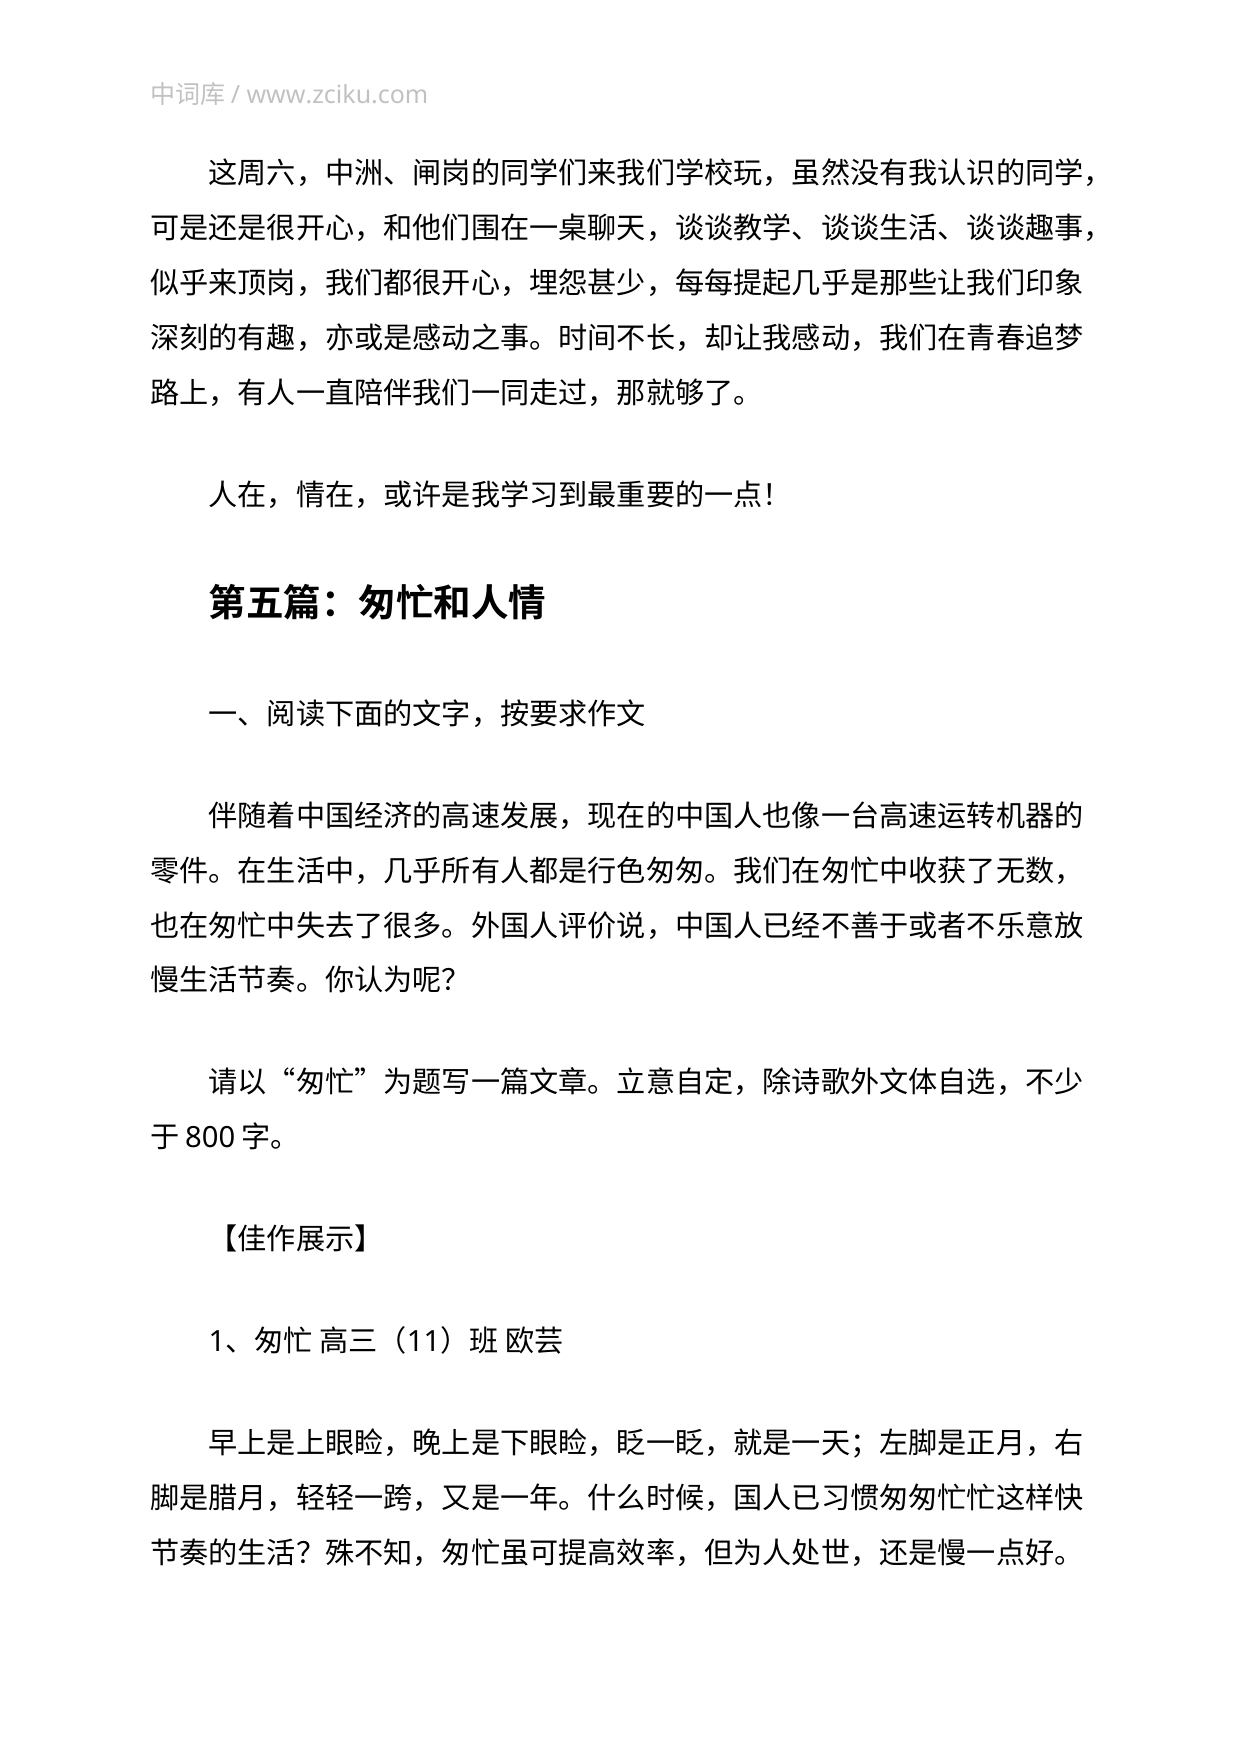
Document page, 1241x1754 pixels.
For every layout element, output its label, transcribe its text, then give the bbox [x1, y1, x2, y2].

text 第五篇：匆忙和人情 [150, 573, 1090, 627]
text 请以“匆忙”为题写一篇文章。立意自定，除诗歌外文体自选，不少于800字。 [150, 1059, 1090, 1156]
text 人在，情在，或许是我学习到最重要的一点！ [150, 471, 1090, 514]
text 这周六，中洲、闸岗的同学们来我们学校玩，虽然没有我认识的同学，可是还是很开心，和他们围在一桌聊天，谈谈教学、谈谈生活、谈谈趣事，似乎来顶岗，我们都很开心，埋怨甚少，每每提起几乎是那些让我们印象深刻的有趣，亦或是感动之事。时间不长，却让我感动，我们在青春追梦路上，有人一直陪伴我们一同走过，那就够了。 [150, 150, 1090, 412]
text 早上是上眼睑，晚上是下眼睑，眨一眨，就是一天；左脚是正月，右脚是腊月，轻轻一跨，又是一年。什么时候，国人已习惯匆匆忙忙这样快节奏的生活？殊不知，匆忙虽可提高效率，但为人处世，还是慢一点好。 [150, 1419, 1090, 1571]
text 伴随着中国经济的高速发展，现在的中国人也像一台高速运转机器的零件。在生活中，几乎所有人都是行色匆匆。我们在匆忙中收获了无数，也在匆忙中失去了很多。外国人评价说，中国人已经不善于或者不乐意放慢生活节奏。你认为呢？ [150, 792, 1090, 999]
text 1、匆忙 高三（11）班 欧芸 [150, 1317, 1090, 1360]
text 一、阅读下面的文字，按要求作文 [150, 691, 1090, 733]
text 【佳作展示】 [150, 1216, 1090, 1258]
